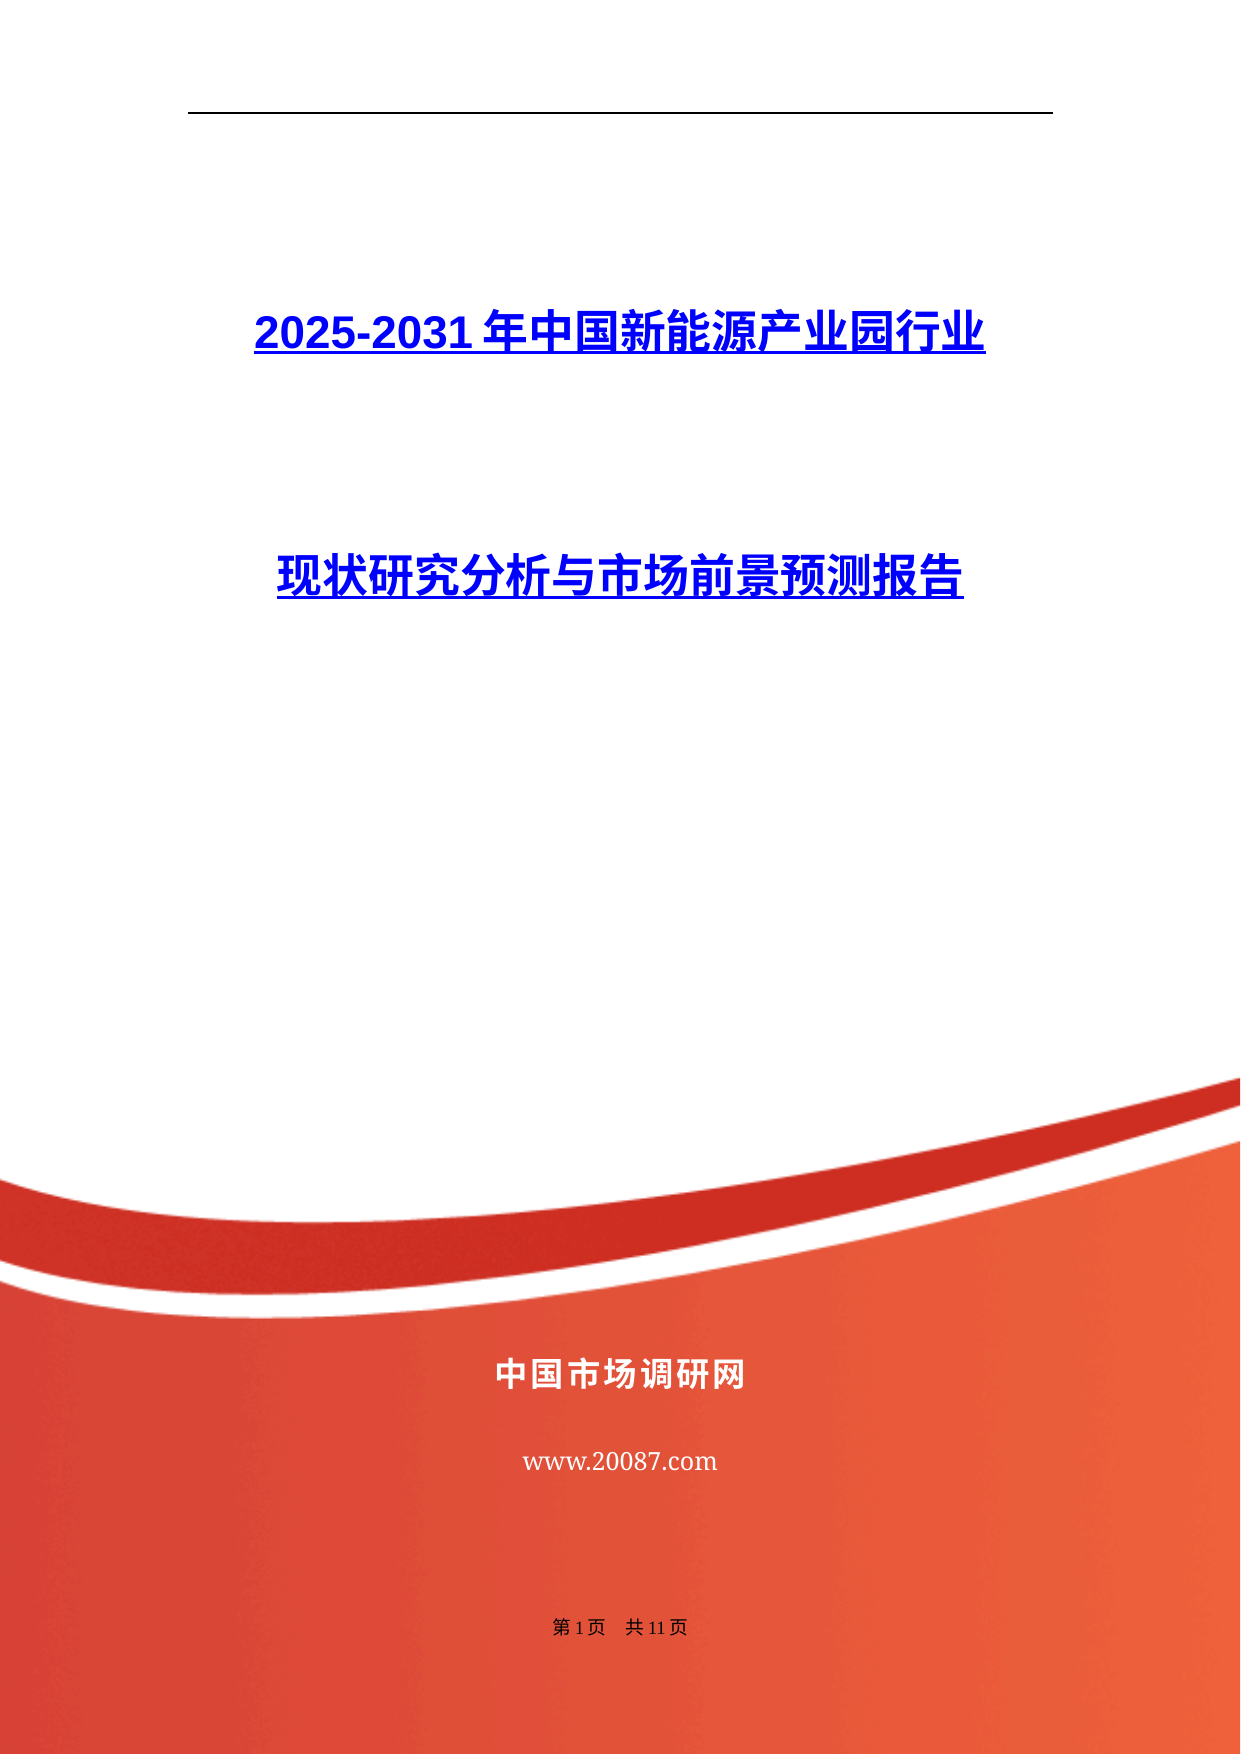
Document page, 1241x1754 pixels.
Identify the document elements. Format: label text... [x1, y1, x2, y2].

table_header 2025-2031年中国新能源产业园行业现状研究分析与市场前景预测报告 [188, 207, 1053, 773]
picture [0, 1006, 1241, 1754]
text www.20087.com [187, 1428, 1053, 1493]
subtitle 中国市场调研网 [187, 1339, 1053, 1404]
